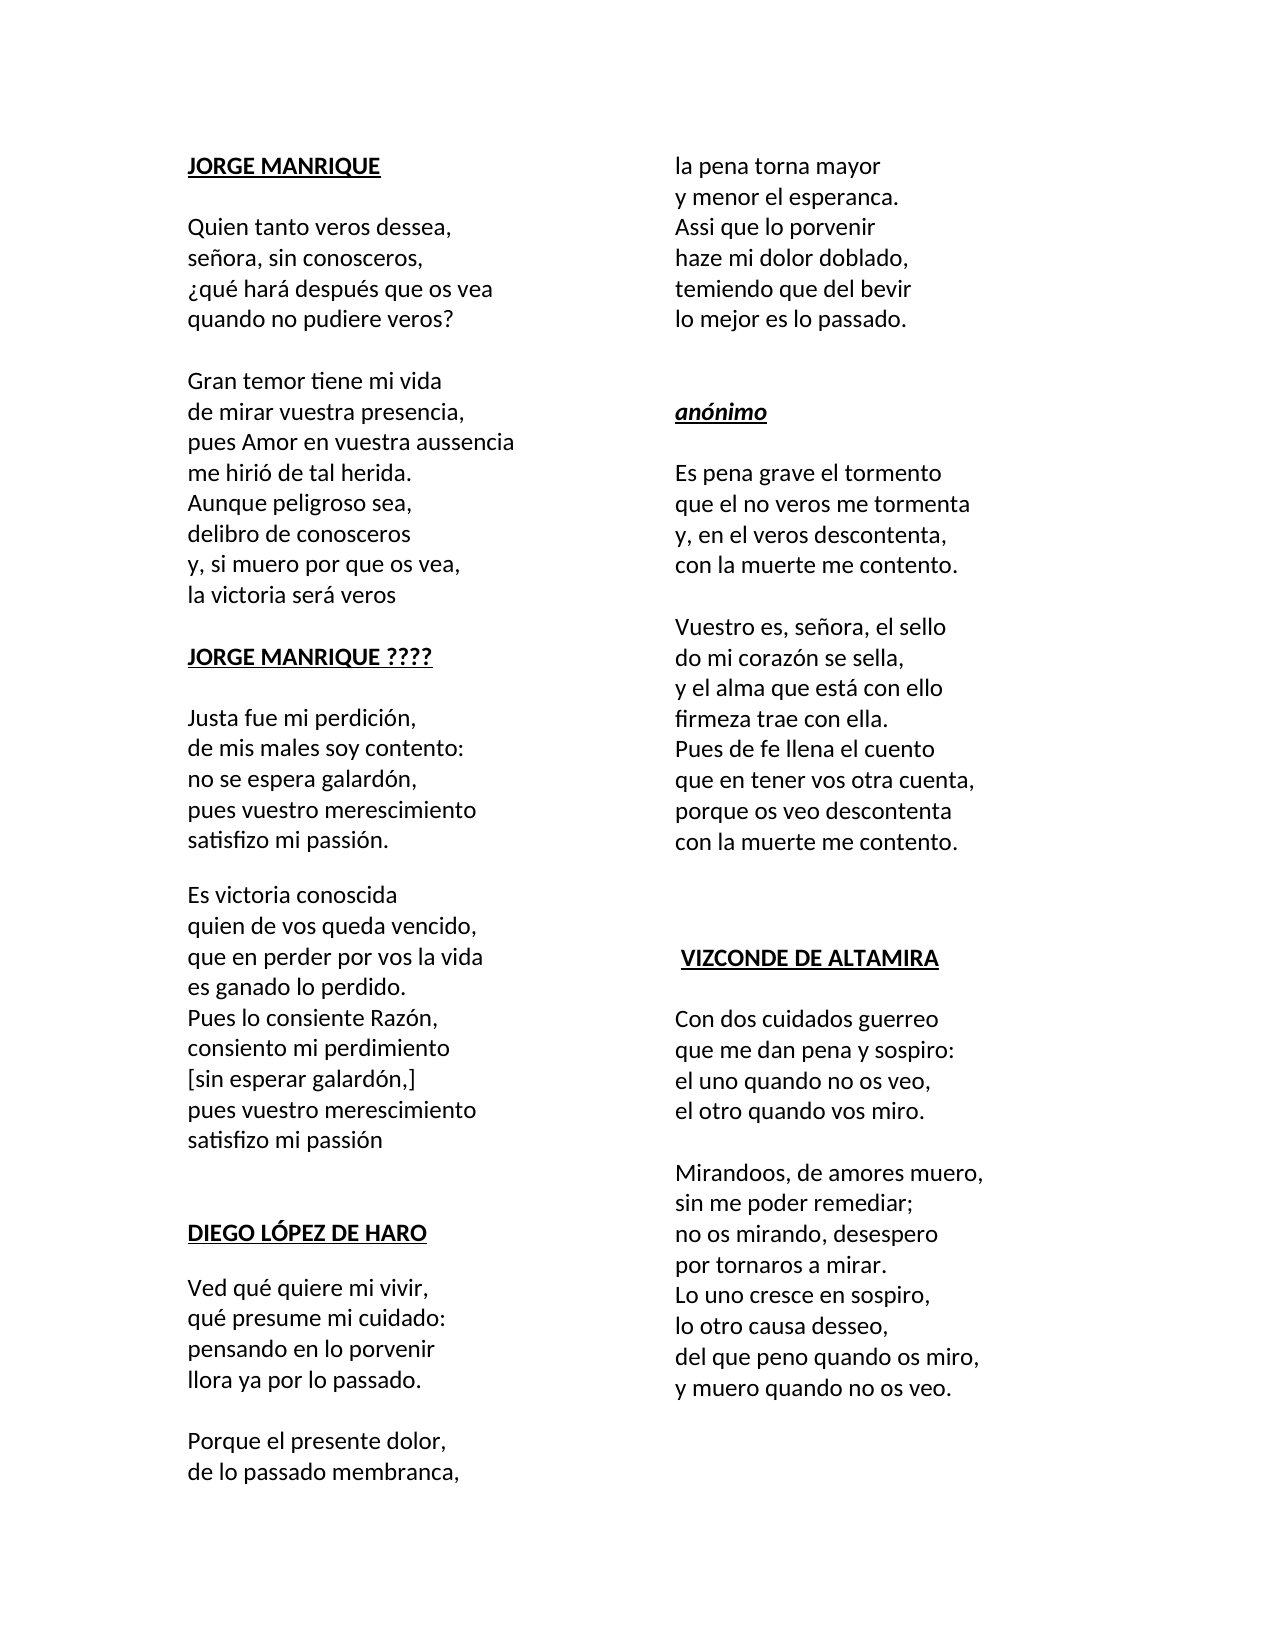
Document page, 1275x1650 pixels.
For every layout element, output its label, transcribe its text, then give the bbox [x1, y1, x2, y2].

text y, en el veros descontenta, [675, 519, 1087, 549]
text Gran temor tiene mi vida [187, 365, 600, 395]
text de mirar vuestra presencia, [187, 396, 600, 426]
text Porque el presente dolor, [187, 1425, 600, 1456]
text Pues de fe llena el cuento que en tener vos otra cuenta, [675, 734, 1087, 795]
text Justa fue mi perdición, de mis males soy contento: [187, 702, 600, 763]
text pues Amor en vuestra aussencia [187, 426, 600, 457]
text lo mejor es lo passado. [675, 304, 1087, 334]
text JORGE MANRIQUE ???? [187, 641, 600, 671]
text VIZCONDE DE ALTAMIRA [675, 942, 1087, 973]
text que en perder por vos la vida [187, 941, 600, 971]
text Assi que lo porvenir [675, 211, 1087, 242]
text consiento mi perdimiento [187, 1033, 600, 1063]
text DIEGO LÓPEZ DE HARO [187, 1217, 600, 1247]
text sin me poder remediar; [675, 1187, 1087, 1218]
text firmeza trae con ella. [675, 703, 1087, 733]
text porque os veo descontenta [675, 795, 1087, 825]
text satisfizo mi passión. [187, 824, 600, 879]
text Es pena grave el tormento [675, 457, 1087, 488]
text me hirió de tal herida. Aunque peligroso sea, delibro de conosceros y, si muero por que os vea, la victoria será veros [187, 457, 600, 610]
text [sin esperar galardón,] pues vuestro merescimiento [187, 1063, 600, 1124]
text que me dan pena y sospiro: el uno quando no os veo, el otro quando vos miro. [675, 1034, 1087, 1126]
text Mirandoos, de amores muero, [675, 1157, 1087, 1187]
text Quien tanto veros dessea, [187, 211, 600, 242]
text Es victoria conoscida quien de vos queda vencido, [187, 879, 600, 940]
text lo otro causa desseo, [675, 1310, 1087, 1341]
text Ved qué quiere mi vivir, [187, 1272, 600, 1302]
text temiendo que del bevir [675, 273, 1087, 303]
text qué presume mi cuidado: [187, 1302, 600, 1333]
text y muero quando no os veo. [675, 1372, 1087, 1402]
text no se espera galardón, pues vuestro merescimiento [187, 763, 600, 824]
text Vuestro es, señora, el sello [675, 611, 1087, 641]
text y menor el esperanca. [675, 181, 1087, 211]
text do mi corazón se sella, y el alma que está con ello [675, 642, 1087, 703]
text Con dos cuidados guerreo [675, 1003, 1087, 1034]
text haze mi dolor doblado, [675, 242, 1087, 273]
text JORGE MANRIQUE [187, 150, 600, 181]
text por tornaros a mirar. Lo uno cresce en sospiro, [675, 1249, 1087, 1310]
text anónimo [675, 396, 1087, 426]
text que el no veros me tormenta [675, 488, 1087, 518]
text la pena torna mayor [675, 150, 1087, 181]
text de lo passado membranca, [187, 1456, 600, 1487]
text es ganado lo perdido. Pues lo consiente Razón, [187, 971, 600, 1032]
text pensando en lo porvenir [187, 1333, 600, 1364]
text del que peno quando os miro, [675, 1341, 1087, 1371]
text señora, sin conosceros, ¿qué hará después que os vea [187, 242, 600, 303]
text no os mirando, desespero [675, 1218, 1087, 1249]
text quando no pudiere veros? [187, 303, 600, 334]
text llora ya por lo passado. [187, 1364, 600, 1394]
text con la muerte me contento. [675, 826, 1087, 856]
text satisfizo mi passión [187, 1124, 600, 1155]
text con la muerte me contento. [675, 549, 1087, 580]
